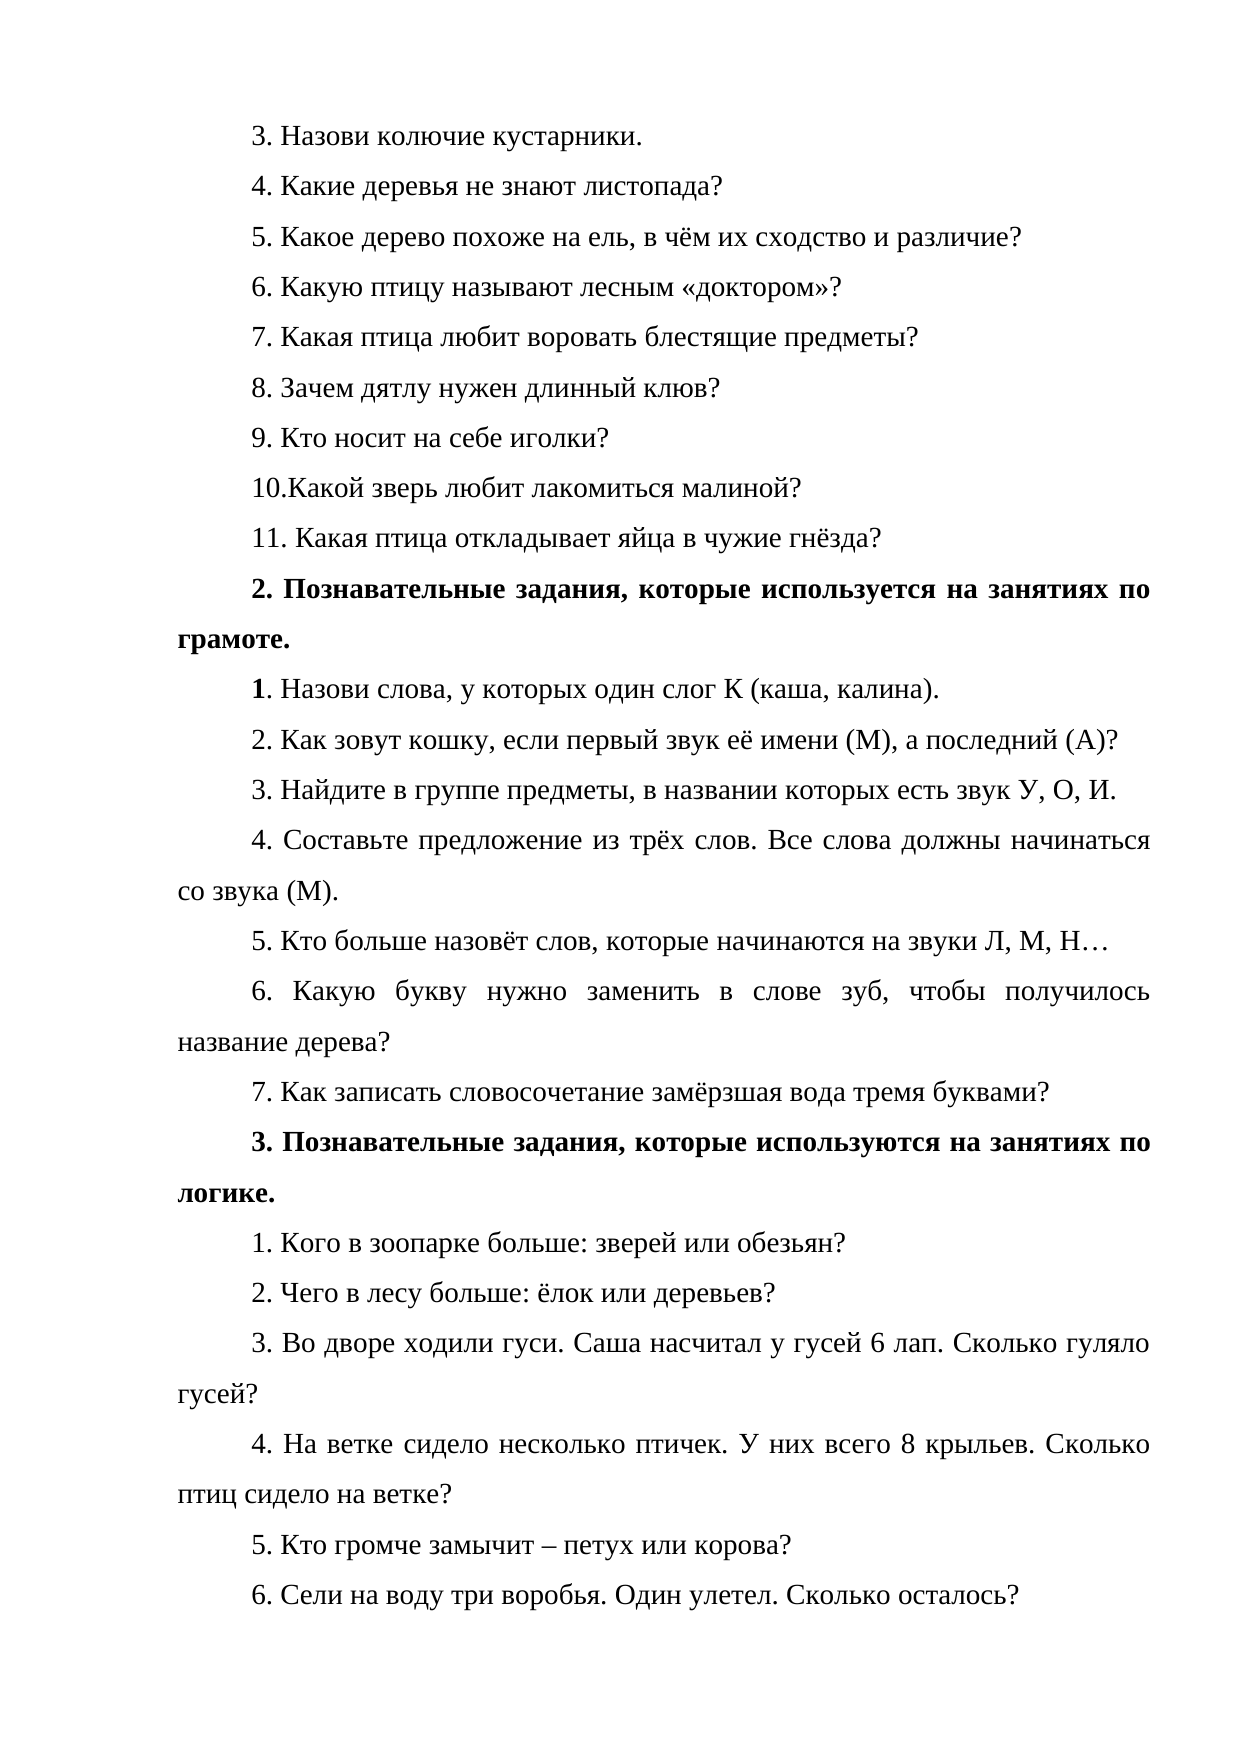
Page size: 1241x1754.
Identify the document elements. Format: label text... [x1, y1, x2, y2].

text 1. Назови слова, у которых один слог К (каша, калина). [177, 672, 1152, 705]
text 10.Какой зверь любит лакомиться малиной? [177, 470, 1152, 504]
text 2. Чего в лесу больше: ёлок или деревьев? [177, 1275, 1152, 1309]
text 3. Во дворе ходили гуси. Саша насчитал у гусей 6 лап. Сколько гуляло гусей? [177, 1326, 1152, 1409]
text 9. Кто носит на себе иголки? [177, 420, 1152, 453]
text 2. Познавательные задания, которые используется на занятиях по грамоте. [177, 571, 1152, 655]
text 6. Какую птицу называют лесным «доктором»? [177, 269, 1152, 303]
text 3. Найдите в группе предметы, в названии которых есть звук У, О, И. [177, 772, 1152, 806]
text 8. Зачем дятлу нужен длинный клюв? [177, 370, 1152, 403]
text 7. Как записать словосочетание замёрзшая вода тремя буквами? [177, 1074, 1152, 1108]
text 3. Познавательные задания, которые используются на занятиях по логике. [177, 1124, 1152, 1208]
text 4. Какие деревья не знают листопада? [177, 168, 1152, 202]
text 2. Как зовут кошку, если первый звук её имени (М), а последний (А)? [177, 722, 1152, 755]
text 4. Составьте предложение из трёх слов. Все слова должны начинаться со звука (М). [177, 822, 1152, 906]
text 11. Какая птица откладывает яйца в чужие гнёзда? [177, 521, 1152, 554]
text 7. Какая птица любит воровать блестящие предметы? [177, 319, 1152, 353]
text 3. Назови колючие кустарники. [177, 118, 1152, 152]
text 6. Сели на воду три воробья. Один улетел. Сколько осталось? [177, 1577, 1152, 1611]
text 5. Кто больше назовёт слов, которые начинаются на звуки Л, М, Н… [177, 923, 1152, 957]
text 1. Кого в зоопарке больше: зверей или обезьян? [177, 1225, 1152, 1258]
text 4. На ветке сидело несколько птичек. У них всего 8 крыльев. Сколько птиц сидело на ветке? [177, 1426, 1152, 1510]
text 6. Какую букву нужно заменить в слове зуб, чтобы получилось название дерева? [177, 973, 1152, 1057]
text 5. Кто громче замычит – петух или корова? [177, 1527, 1152, 1560]
text 5. Какое дерево похоже на ель, в чём их сходство и различие? [177, 219, 1152, 252]
